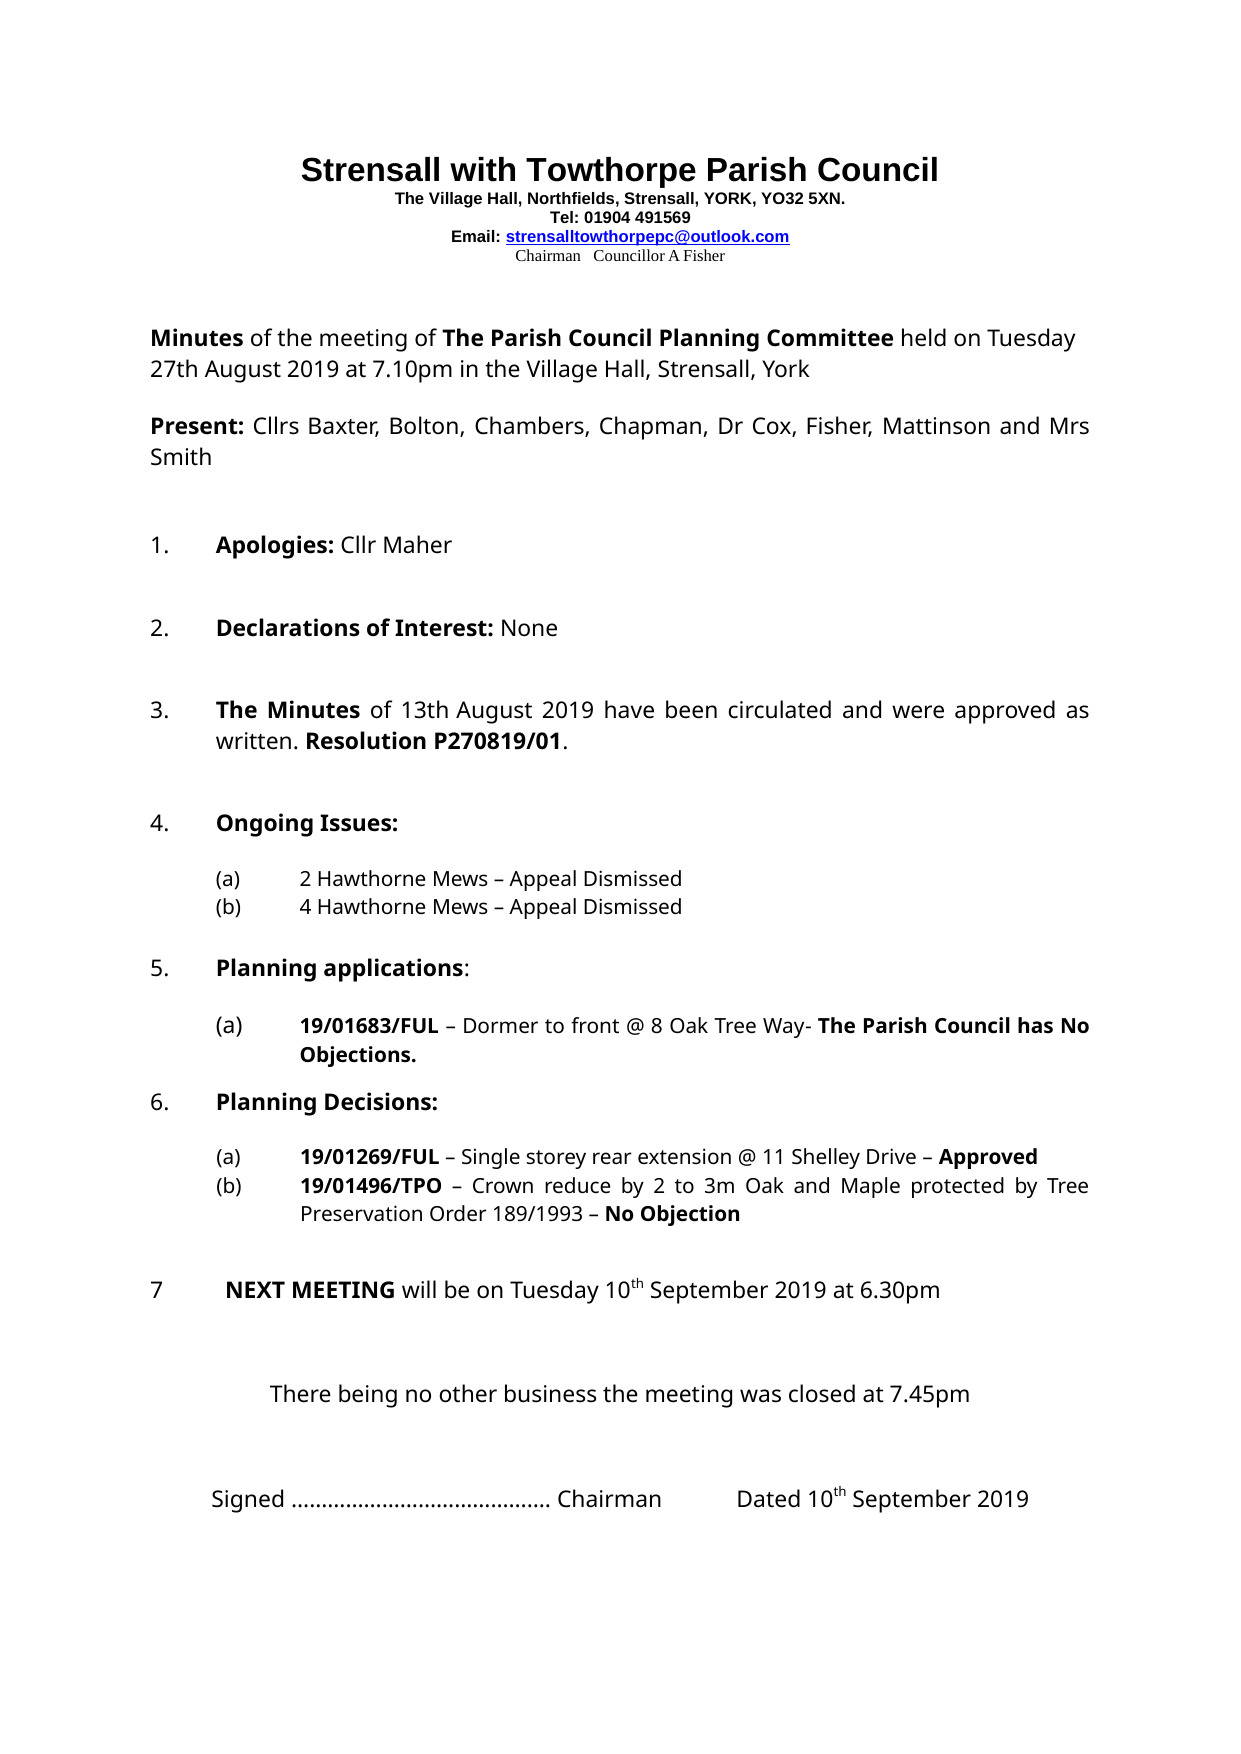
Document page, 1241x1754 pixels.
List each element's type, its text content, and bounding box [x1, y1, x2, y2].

text 6. Planning Decisions: [150, 1086, 1090, 1117]
text 4. Ongoing Issues: [150, 807, 1090, 838]
text Email: strensalltowthorpepc@outlook.com [150, 227, 1090, 246]
text 1. Apologies: Cllr Maher [150, 529, 1090, 560]
text Signed ……………………………………. Chairman Dated 10th September 2019 [150, 1482, 1090, 1514]
text 2. Declarations of Interest: None [150, 611, 1090, 643]
text Strensall with Towthorpe Parish Council [150, 150, 1090, 188]
list 19/01496/TPO – Crown reduce by 2 to 3m Oak and Maple protected by Tree Preservation Order 189/1993 – No Objection [216, 1171, 1090, 1228]
text There being no other business the meeting was closed at 7.45pm [150, 1378, 1090, 1409]
text The Village Hall, Northfields, Strensall, YORK, YO32 5XN. [150, 188, 1090, 208]
text Tel: 01904 491569 [150, 208, 1090, 227]
list 19/01269/FUL – Single storey rear extension @ 11 Shelley Drive – Approved [216, 1142, 1090, 1171]
list 19/01683/FUL – Dormer to front @ 8 Oak Tree Way- The Parish Council has No Objections. [216, 1009, 1090, 1069]
text 7 NEXT MEETING will be on Tuesday 10th September 2019 at 6.30pm [150, 1274, 1090, 1305]
text Minutes of the meeting of The Parish Council Planning Committee held on Tuesday 27th August 2019 at 7.10pm in the Village Hall, Strensall, York [150, 322, 1090, 384]
text Present: Cllrs Baxter, Bolton, Chambers, Chapman, Dr Cox, Fisher, Mattinson and Mrs Smith [150, 410, 1090, 472]
text 3. The Minutes of 13th August 2019 have been circulated and were approved as written. Resolution P270819/01. [150, 694, 1090, 756]
text 5. Planning applications: [150, 952, 1090, 983]
list 2 Hawthorne Mews – Appeal Dismissed [216, 864, 1090, 892]
text Chairman Councillor A Fisher [150, 246, 1090, 265]
list 4 Hawthorne Mews – Appeal Dismissed [216, 892, 1090, 921]
